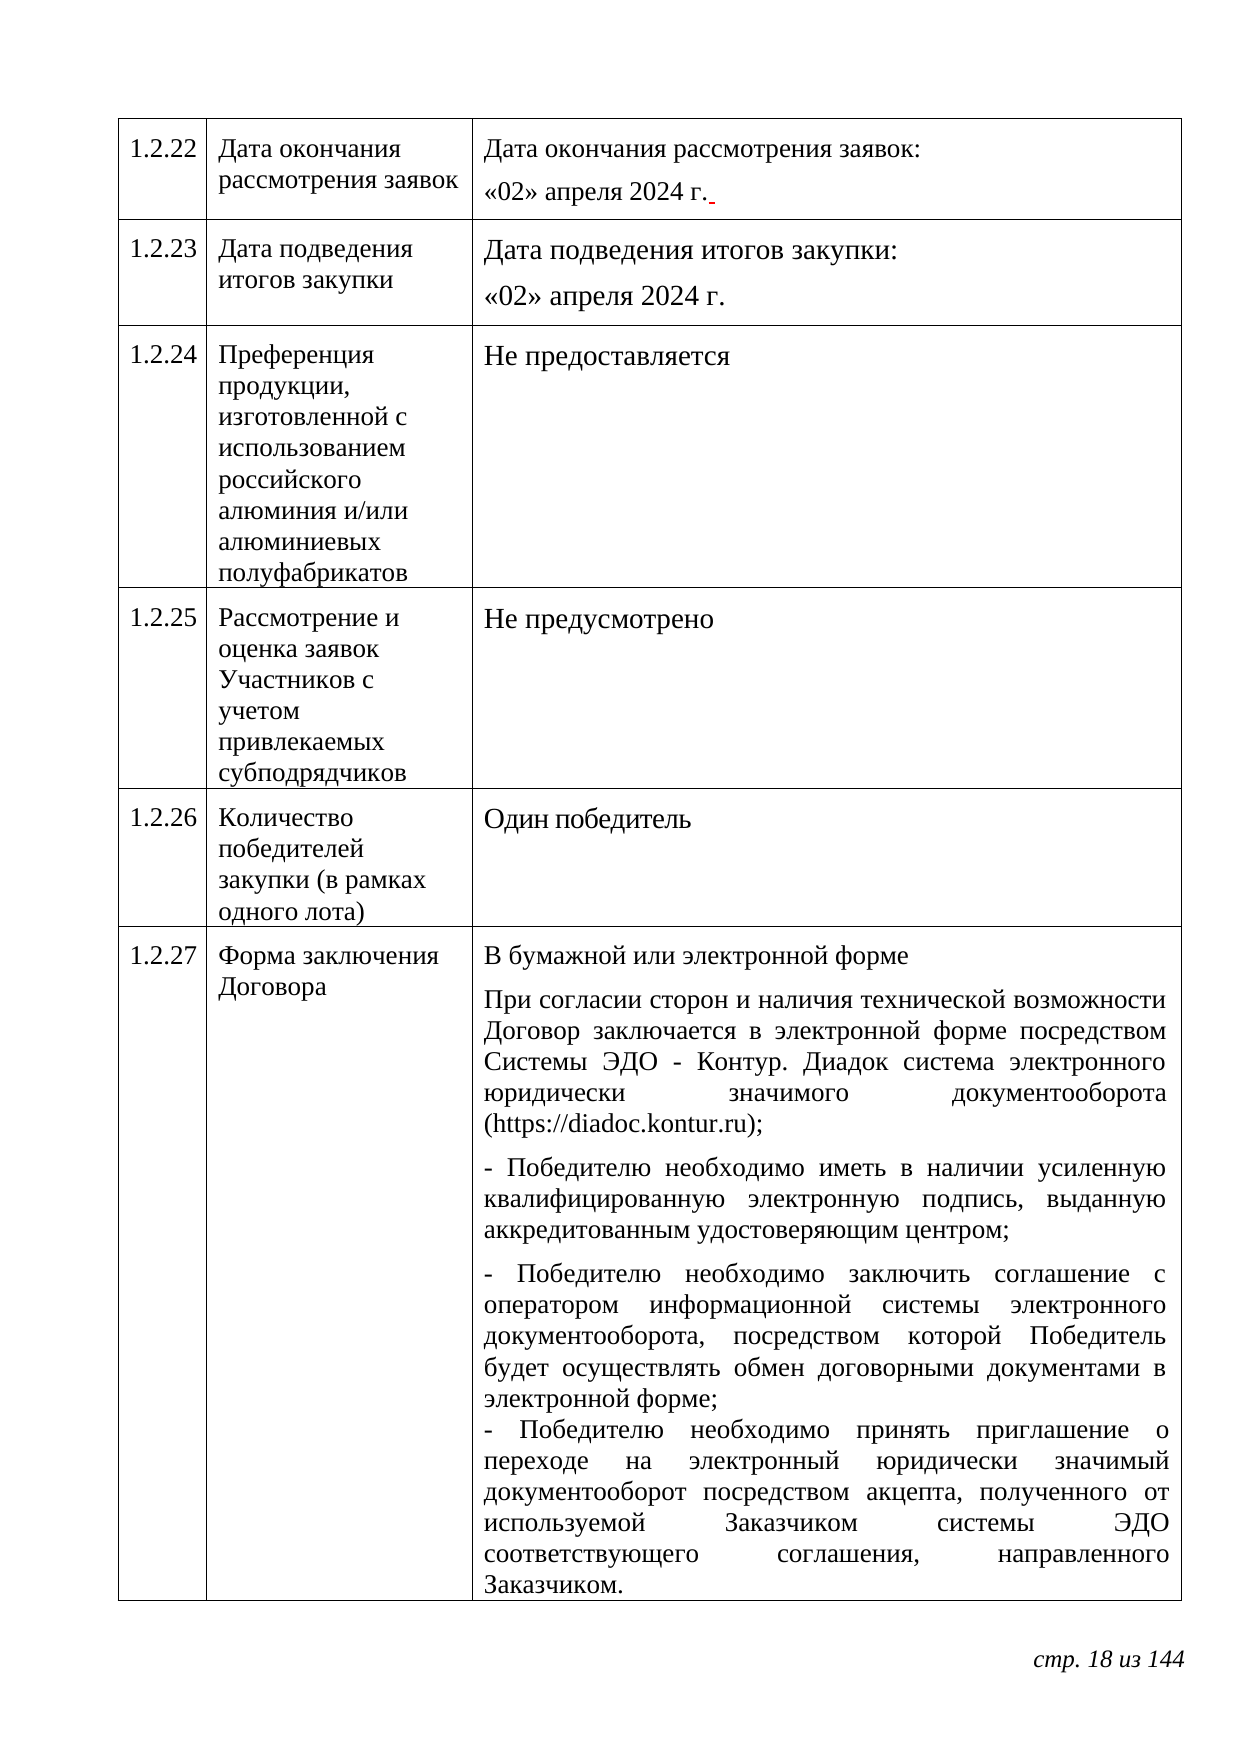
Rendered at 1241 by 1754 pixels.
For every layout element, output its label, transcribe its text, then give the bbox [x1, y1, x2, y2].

table_cell Дата окончания рассмотрения заявок: «02» апреля 2024 г. [473, 119, 1181, 219]
table_cell В бумажной или электронной форме При согласии сторон и наличия технической возможности Договор заключается в электронной форме посредством Системы ЭДО - Контур. Диадок система электронного юридически значимого документооборота (https://diadoc.kontur.ru); - Победителю необходимо иметь в наличии усиленную квалифицированную электронную подпись, выданную аккредитованным удостоверяющим центром; - Победителю необходимо заключить соглашение с оператором информационной системы электронного документооборота, посредством которой Победитель будет осуществлять обмен договорными документами в электронной форме; - Победителю необходимо принять приглашение о переходе на электронный юридически значимый документооборот посредством акцепта, полученного от используемой Заказчиком системы ЭДО соответствующего соглашения, направленного Заказчиком. [473, 927, 1181, 1600]
table_cell Один победитель [473, 789, 1181, 926]
table_cell [119, 588, 206, 788]
table_cell [119, 789, 206, 926]
table_cell Рассмотрение и оценка заявок Участников с учетом привлекаемых субподрядчиков [207, 588, 472, 788]
table_cell [119, 326, 206, 587]
table_cell Дата окончания рассмотрения заявок [207, 119, 472, 219]
table_cell [119, 119, 206, 219]
table_cell [119, 220, 206, 324]
table_cell Форма заключения Договора [207, 927, 472, 1600]
table_cell Количество победителей закупки (в рамках одного лота) [207, 789, 472, 926]
table_cell Дата подведения итогов закупки: «02» апреля 2024 г. [473, 220, 1181, 324]
table_cell Дата подведения итогов закупки [207, 220, 472, 324]
table_cell Не предоставляется [473, 326, 1181, 587]
table_cell Не предусмотрено [473, 588, 1181, 788]
table_cell [119, 927, 206, 1600]
table_cell Преференция продукции, изготовленной с использованием российского алюминия и/или алюминиевых полуфабрикатов [207, 326, 472, 587]
